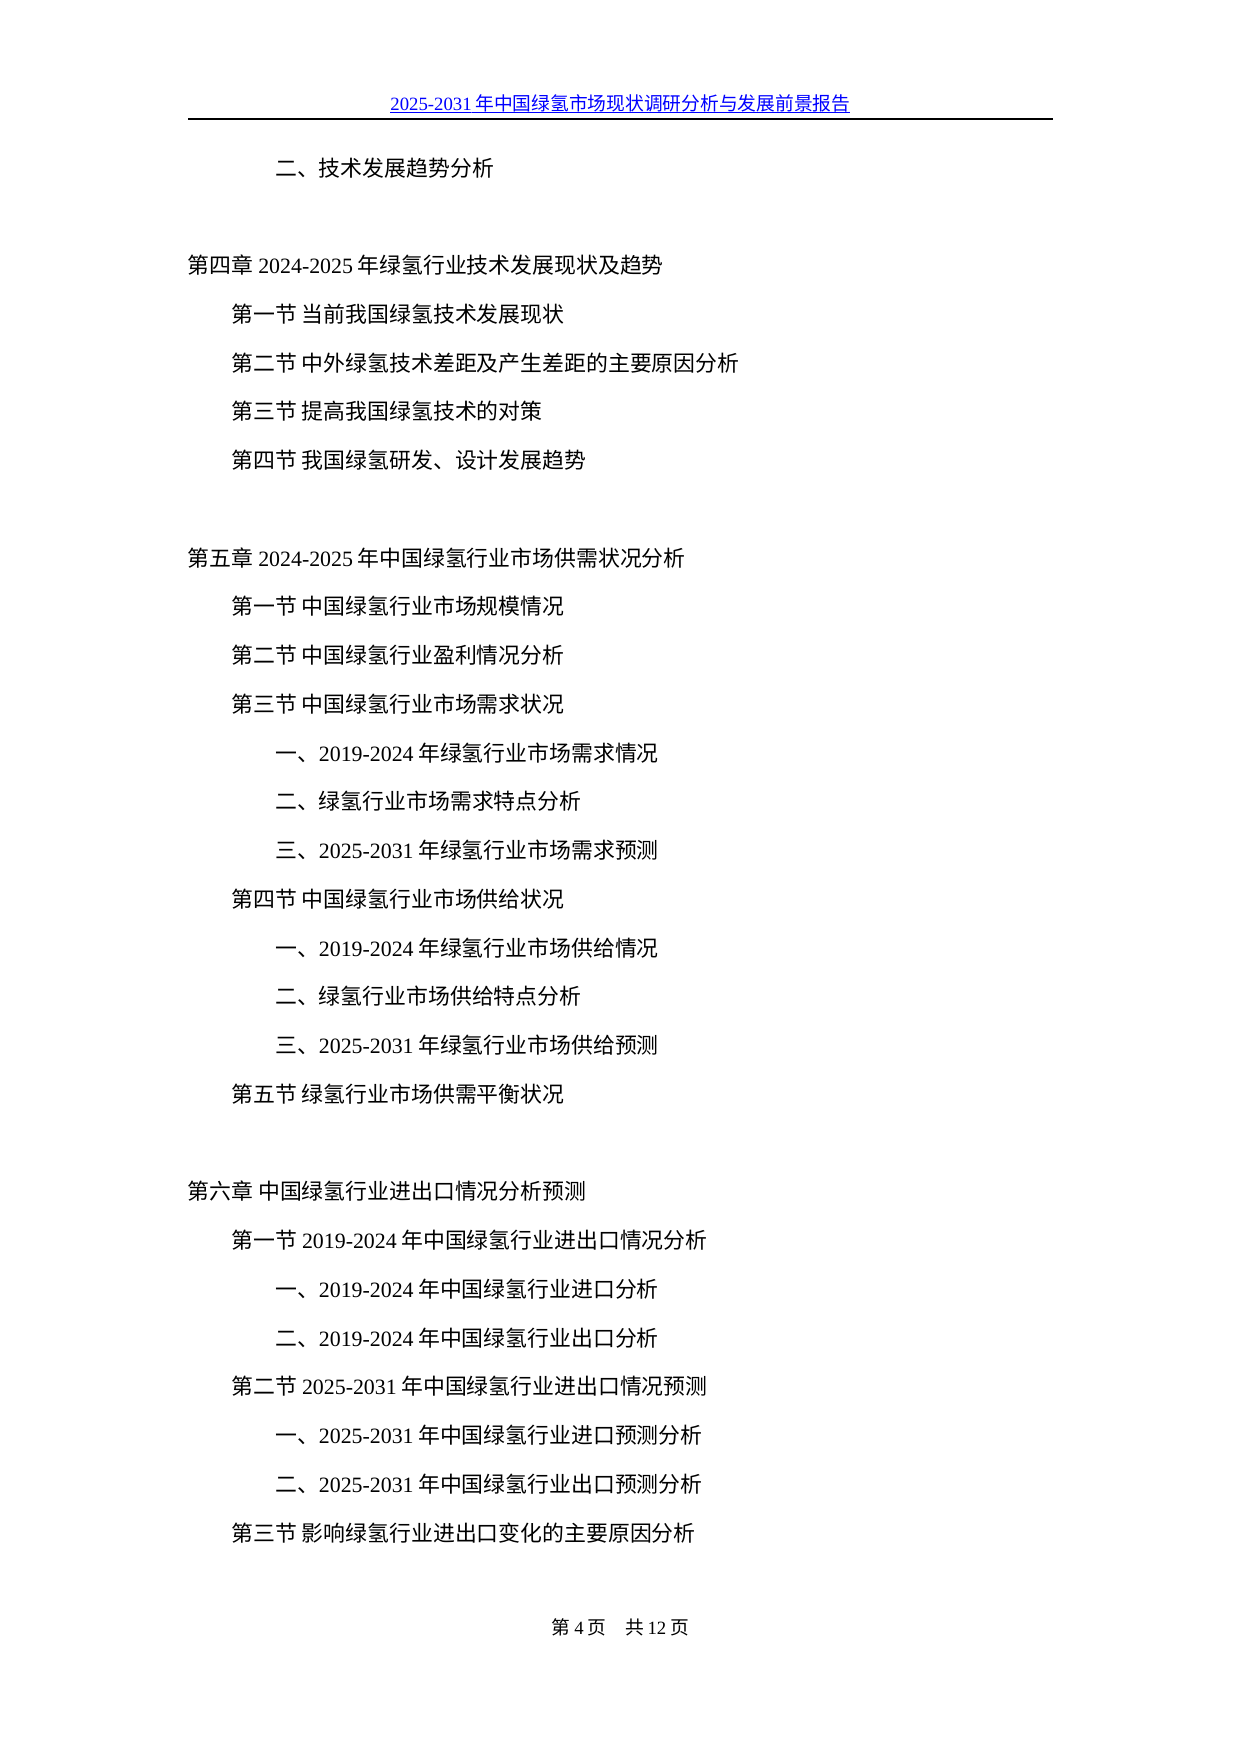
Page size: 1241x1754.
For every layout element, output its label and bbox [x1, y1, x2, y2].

text [187, 150, 1053, 1548]
